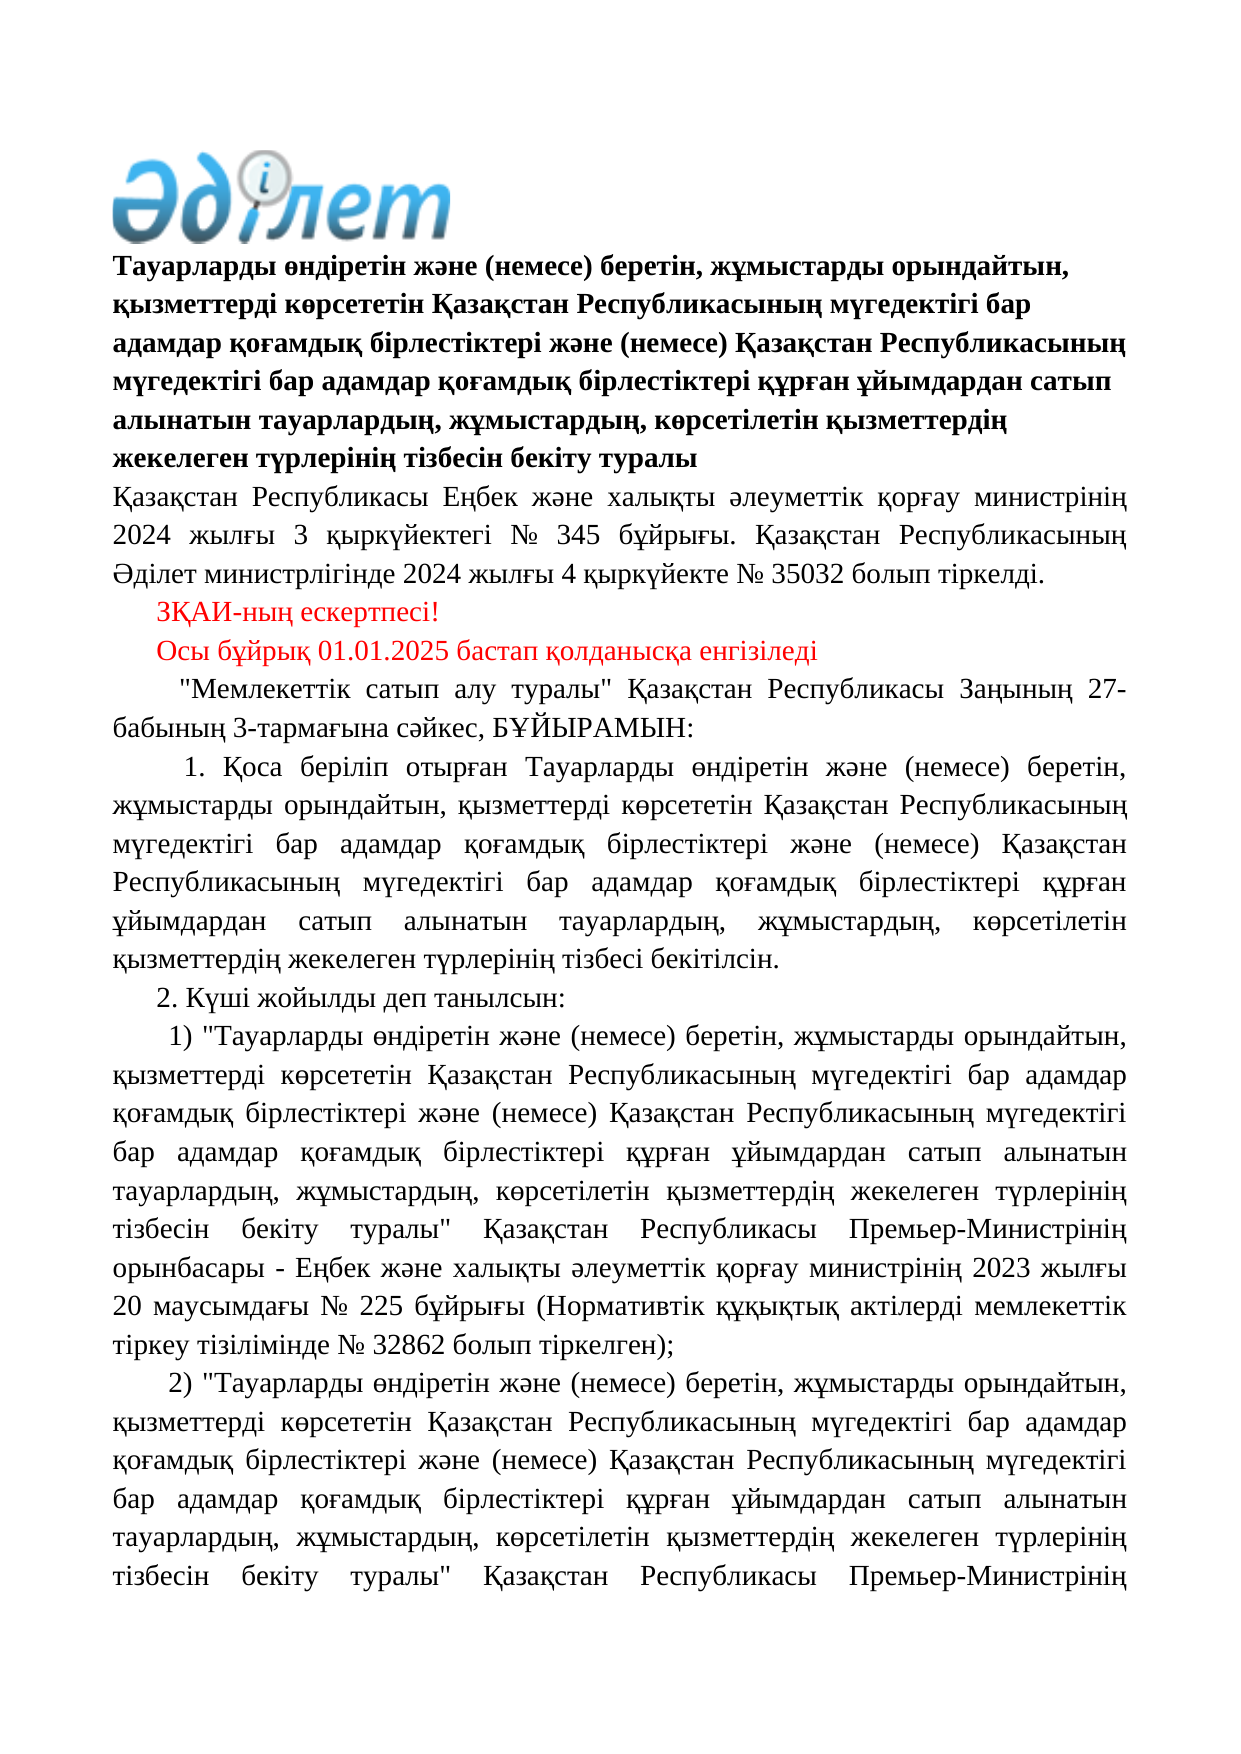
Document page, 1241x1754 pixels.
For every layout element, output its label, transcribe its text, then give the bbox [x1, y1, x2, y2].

picture [112, 150, 451, 244]
text "Мемлекеттік сатып алу туралы" Қазақстан Республикасы Заңының 27-бабының 3-тармағына сәйкес, БҰЙЫРАМЫН: [112, 672, 1128, 744]
text Қазақстан Республикасы Еңбек және халықты әлеуметтік қорғау министрінің 2024 жылғы 3 қыркүйектегі № 345 бұйрығы. Қазақстан Республикасының Әділет министрлігінде 2024 жылғы 4 қыркүйекте № 35032 болып тіркелді. [112, 479, 1128, 589]
text 2. Күші жойылды деп танылсын: [112, 980, 1128, 1013]
text ЗҚАИ-ның ескертпесі! [112, 594, 1128, 628]
text Тауарларды өндіретін және (немесе) беретін, жұмыстарды орындайтын, қызметтерді көрсететін Қазақстан Республикасының мүгедектігі бар адамдар қоғамдық бірлестіктері және (немесе) Қазақстан Республикасының мүгедектігі бар адамдар қоғамдық бірлестіктері құрған ұйымдардан сатып алынатын тауарлардың, жұмыстардың, көрсетілетін қызметтердің жекелеген түрлерінің тізбесін бекіту туралы [112, 248, 1128, 474]
text 1. Қоса беріліп отырған Тауарларды өндіретін және (немесе) беретін, жұмыстарды орындайтын, қызметтерді көрсететін Қазақстан Республикасының мүгедектігі бар адамдар қоғамдық бірлестіктері және (немесе) Қазақстан Республикасының мүгедектігі бар адамдар қоғамдық бірлестіктері құрған ұйымдардан сатып алынатын тауарлардың, жұмыстардың, көрсетілетін қызметтердің жекелеген түрлерінің тізбесі бекітілсін. [112, 749, 1128, 975]
text 1) "Тауарларды өндіретін және (немесе) беретін, жұмыстарды орындайтын, қызметтерді көрсететін Қазақстан Республикасының мүгедектігі бар адамдар қоғамдық бірлестіктері және (немесе) Қазақстан Республикасының мүгедектігі бар адамдар қоғамдық бірлестіктері құрған ұйымдардан сатып алынатын тауарлардың, жұмыстардың, көрсетілетін қызметтердің жекелеген түрлерінің тізбесін бекіту туралы" Қазақстан Республикасы Премьер-Министрінің орынбасары - Еңбек және халықты әлеуметтік қорғау министрінің 2023 жылғы 20 маусымдағы № 225 бұйрығы (Нормативтік құқықтық актілерді мемлекеттік тіркеу тізілімінде № 32862 болып тіркелген); [112, 1018, 1128, 1360]
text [112, 1365, 1128, 1592]
text Осы бұйрық 01.01.2025 бастап қолданысқа енгізіледі [112, 633, 1128, 667]
